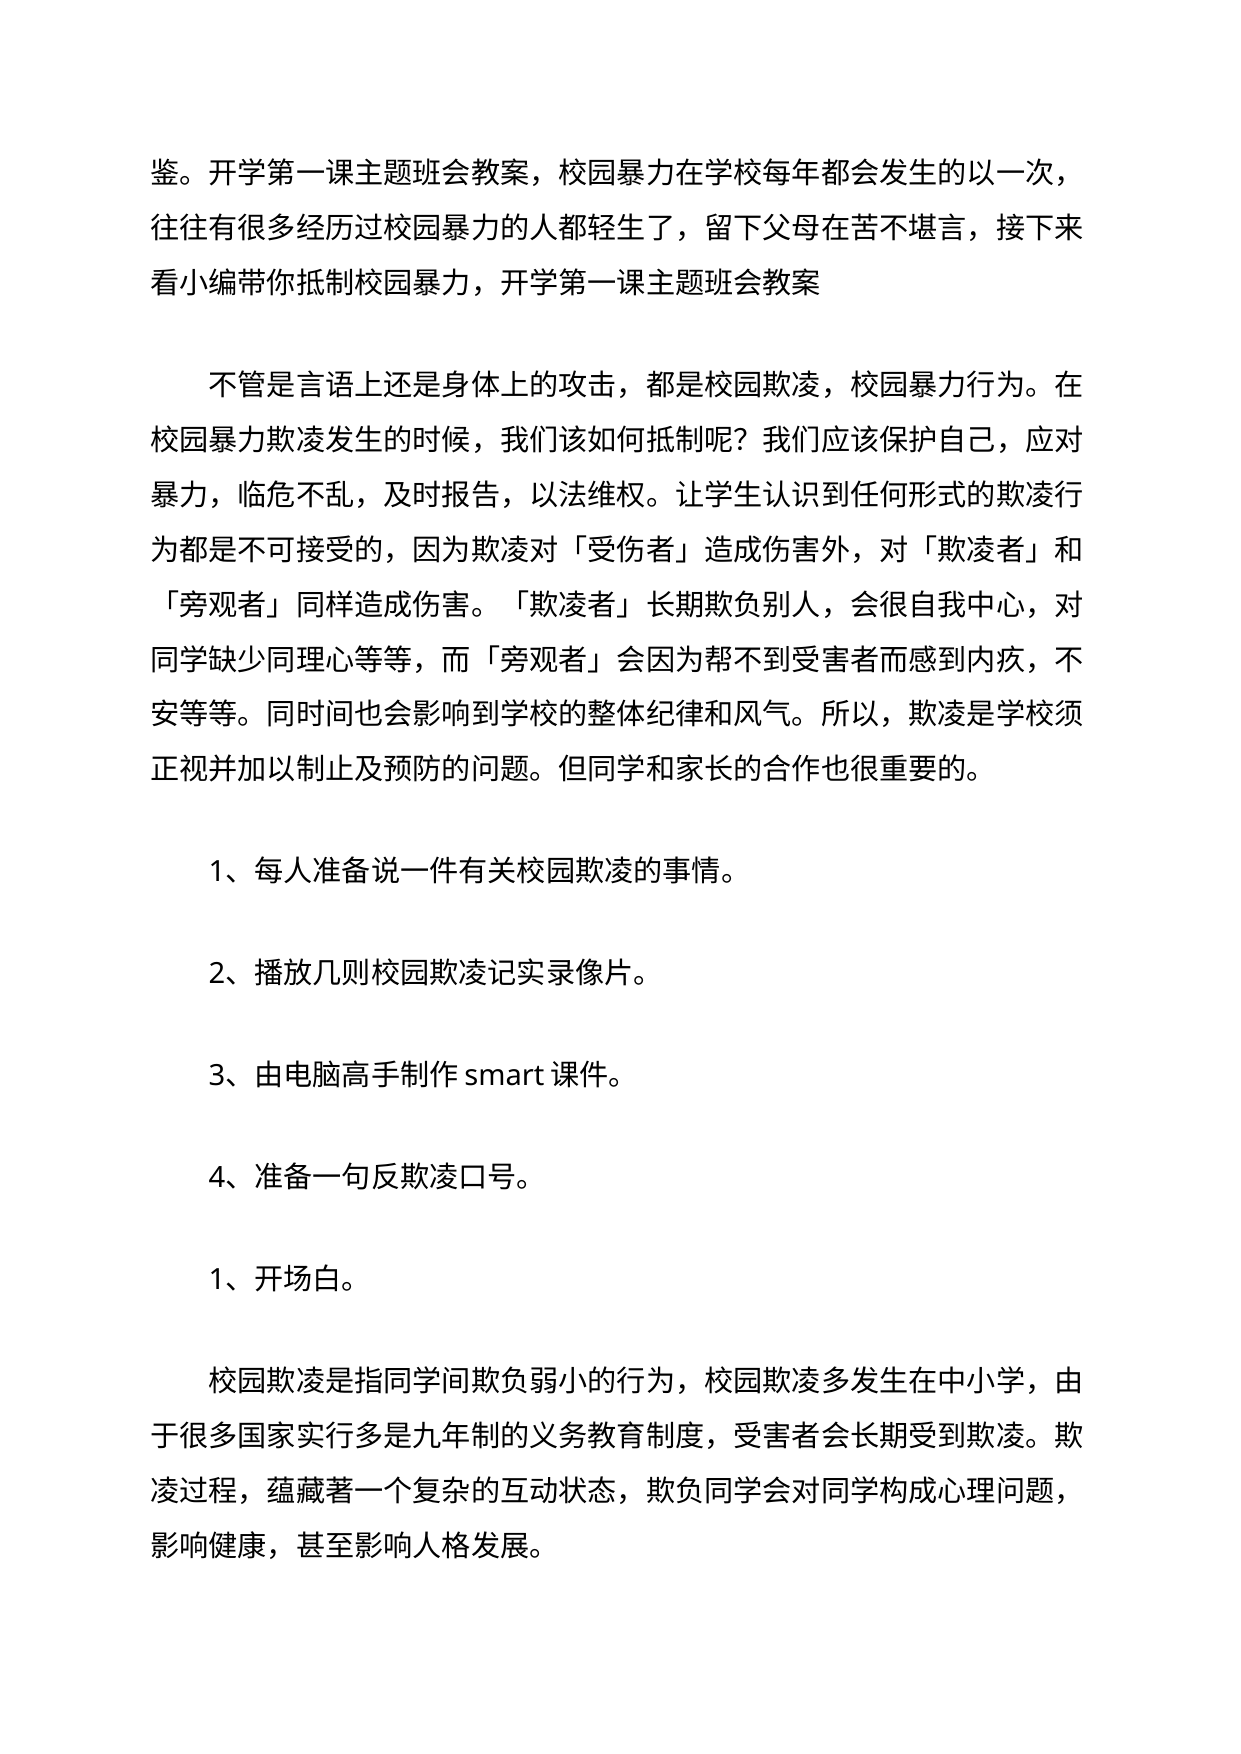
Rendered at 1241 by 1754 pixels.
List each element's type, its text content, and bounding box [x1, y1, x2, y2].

text 校园欺凌是指同学间欺负弱小的行为，校园欺凌多发生在中小学，由于很多国家实行多是九年制的义务教育制度，受害者会长期受到欺凌。欺凌过程，蕴藏著一个复杂的互动状态，欺负同学会对同学构成心理问题，影响健康，甚至影响人格发展。 [150, 1357, 1090, 1564]
text 4、准备一句反欺凌口号。 [150, 1153, 1090, 1196]
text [150, 150, 1090, 302]
text 1、每人准备说一件有关校园欺凌的事情。 [150, 848, 1090, 890]
text 1、开场白。 [150, 1256, 1090, 1298]
text 3、由电脑高手制作smart课件。 [150, 1052, 1090, 1094]
text 不管是言语上还是身体上的攻击，都是校园欺凌，校园暴力行为。在校园暴力欺凌发生的时候，我们该如何抵制呢？我们应该保护自己，应对暴力，临危不乱，及时报告，以法维权。让学生认识到任何形式的欺凌行为都是不可接受的，因为欺凌对「受伤者」造成伤害外，对「欺凌者」和「旁观者」同样造成伤害。「欺凌者」长期欺负别人，会很自我中心，对同学缺少同理心等等，而「旁观者」会因为帮不到受害者而感到内疚，不安等等。同时间也会影响到学校的整体纪律和风气。所以，欺凌是学校须正视并加以制止及预防的问题。但同学和家长的合作也很重要的。 [150, 362, 1090, 788]
text 2、播放几则校园欺凌记实录像片。 [150, 949, 1090, 992]
